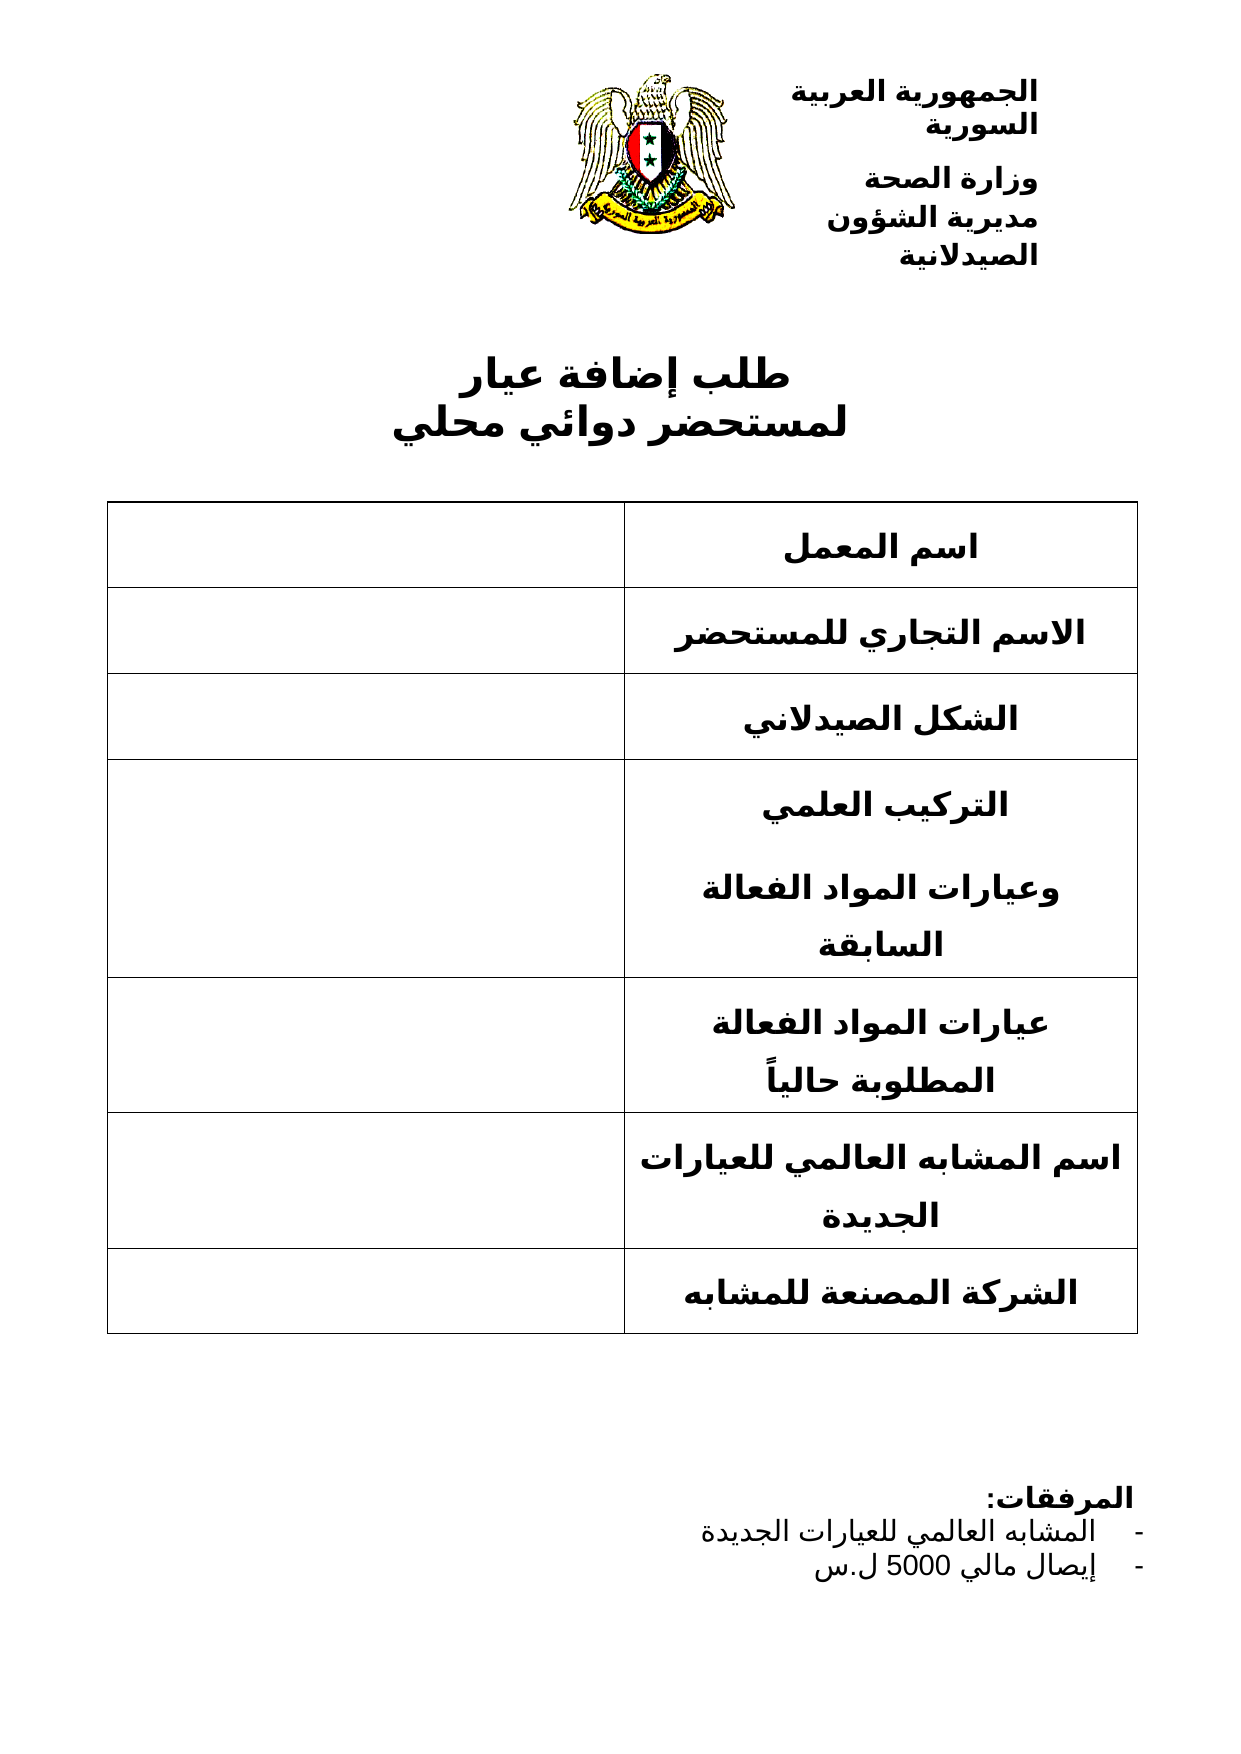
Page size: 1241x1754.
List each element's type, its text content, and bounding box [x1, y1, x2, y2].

text طلب إضافة عيار [187, 349, 1053, 397]
text المرفقات: [187, 1481, 1134, 1514]
table_cell [108, 588, 624, 673]
table_cell الشكل الصيدلاني [625, 674, 1137, 759]
table_cell الاسم التجاري للمستحضر [625, 588, 1137, 673]
table_cell [108, 978, 624, 1112]
table_cell التركيب العلمي وعيارات المواد الفعالة السابقة [625, 760, 1137, 977]
table_cell اسم المشابه العالمي للعيارات الجديدة [625, 1113, 1137, 1247]
list المشابه العالمي للعيارات الجديدة [187, 1514, 1134, 1548]
table_cell [108, 1249, 624, 1333]
table_cell الشركة المصنعة للمشابه [625, 1249, 1137, 1333]
list إيصال مالي 5000 ل.س [187, 1548, 1134, 1581]
text لمستحضر دوائي محلي [187, 397, 1053, 445]
table_cell [108, 1113, 624, 1247]
table_header [108, 503, 624, 587]
table_cell عيارات المواد الفعالة المطلوبة حالياً [625, 978, 1137, 1112]
table_header اسم المعمل [625, 503, 1137, 587]
table_cell [108, 674, 624, 759]
table_cell [108, 760, 624, 977]
